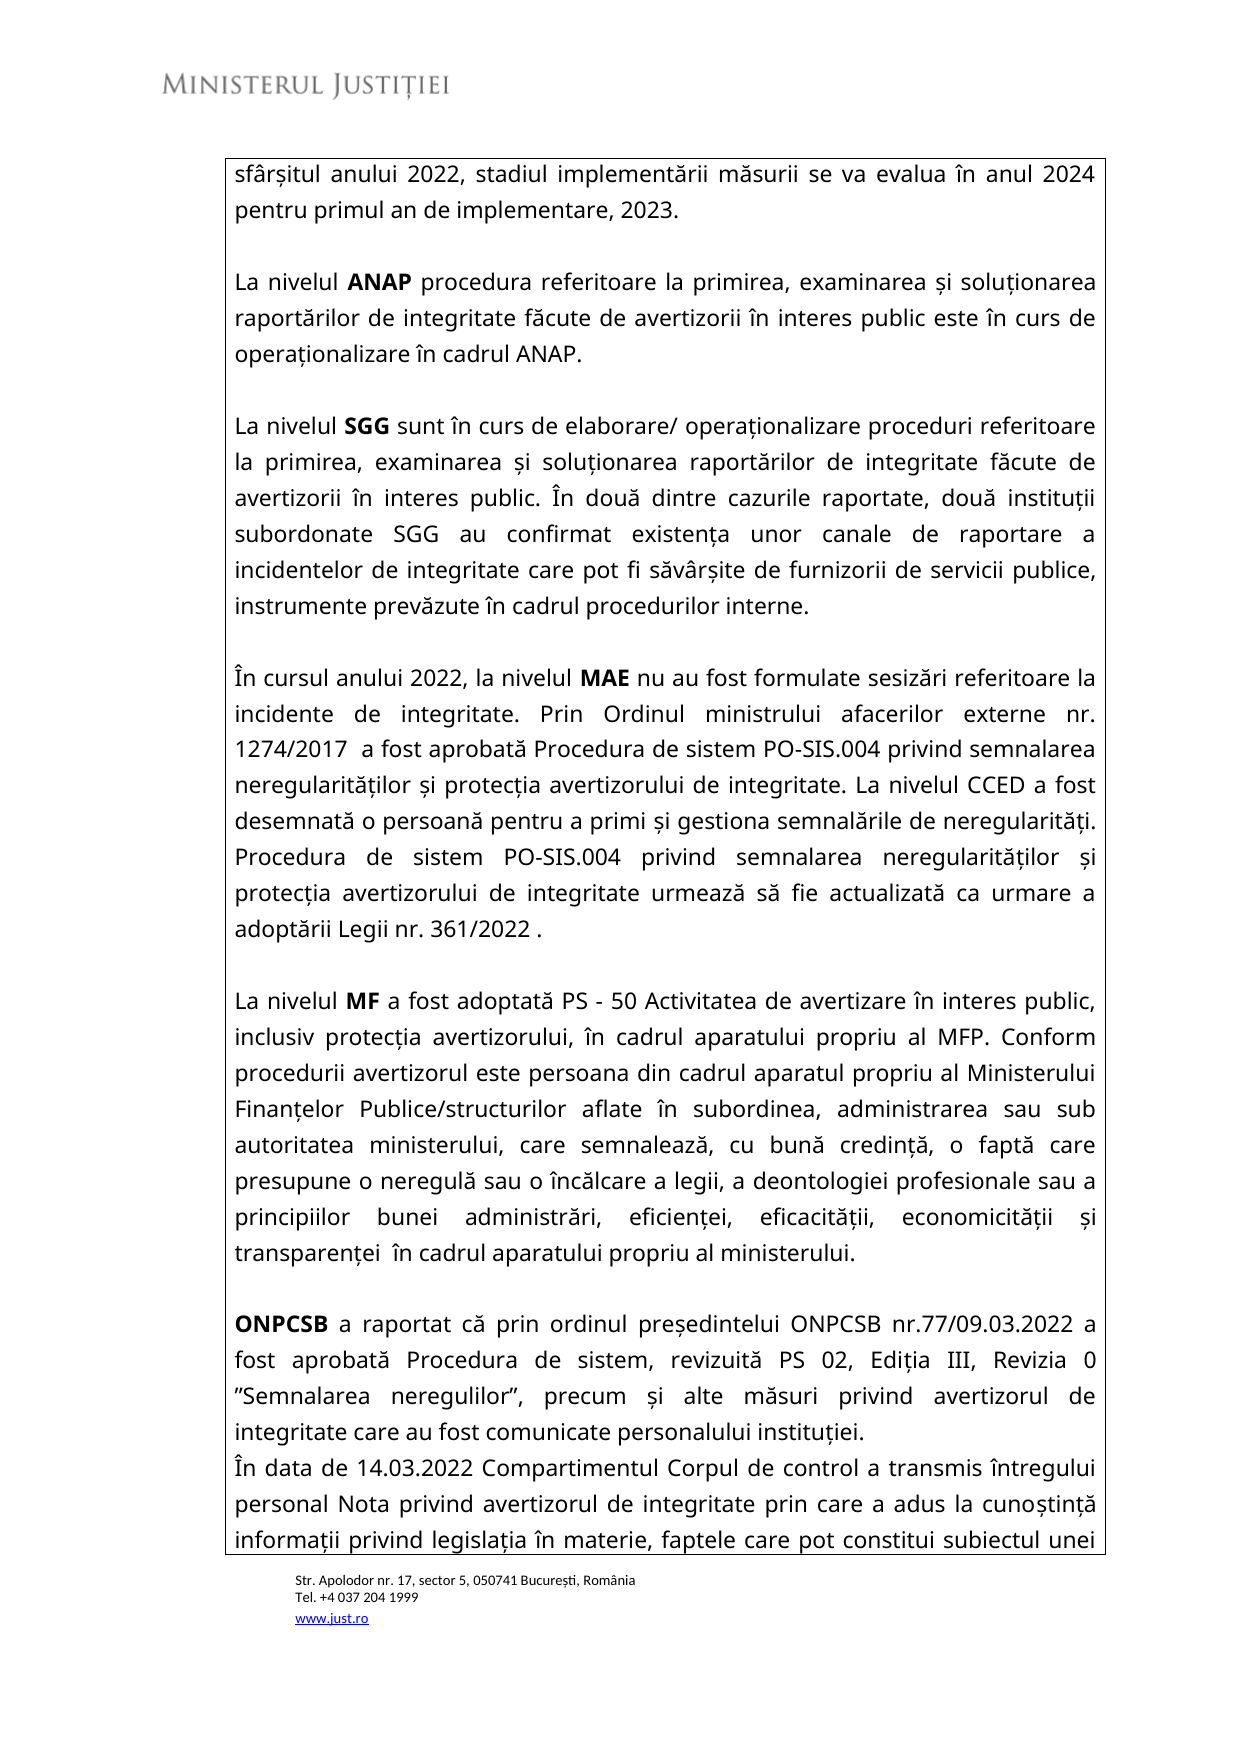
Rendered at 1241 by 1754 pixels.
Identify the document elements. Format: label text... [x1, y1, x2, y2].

text În cursul anului 2022, la nivelul MAE nu au fost formulate sesizări referitoare la incidente de integritate. Prin Ordinul ministrului afacerilor externe nr. 1274/2017 a fost aprobată Procedura de sistem PO-SIS.004 privind semnalarea neregularităţilor şi protecţia avertizorului de integritate. La nivelul CCED a fost desemnată o persoană pentru a primi şi gestiona semnalările de neregularităţi. Procedura de sistem PO-SIS.004 privind semnalarea neregularităţilor şi protecţia avertizorului de integritate urmează să fie actualizată ca urmare a adoptării Legii nr. 361/2022 . [226, 661, 1105, 944]
text ONPCSB a raportat că prin ordinul preşedintelui ONPCSB nr.77/09.03.2022 a fost aprobată Procedura de sistem, revizuită PS 02, Ediţia III, Revizia 0 ”Semnalarea neregulilor”, precum și alte măsuri privind avertizorul de integritate care au fost comunicate personalului instituţiei. [226, 1307, 1105, 1447]
text La nivelul ANAP procedura referitoare la primirea, examinarea și soluţionarea raportărilor de integritate făcute de avertizorii în interes public este în curs de operaționalizare în cadrul ANAP. [226, 265, 1105, 369]
text La nivelul MF a fost adoptată PS - 50 Activitatea de avertizare în interes public, inclusiv protecția avertizorului, în cadrul aparatului propriu al MFP. Conform procedurii avertizorul este persoana din cadrul aparatul propriu al Ministerului Finanţelor Publice/structurilor aflate în subordinea, administrarea sau sub autoritatea ministerului, care semnalează, cu bună credință, o faptă care presupune o neregulă sau o încălcare a legii, a deontologiei profesionale sau a principiilor bunei administrări, eficienței, eficacităţii, economicităţii și transparenței în cadrul aparatului propriu al ministerului. [226, 984, 1105, 1268]
picture [159, 9, 449, 158]
text La nivelul SGG sunt în curs de elaborare/ operaționalizare proceduri referitoare la primirea, examinarea și soluţionarea raportărilor de integritate făcute de avertizorii în interes public. În două dintre cazurile raportate, două instituții subordonate SGG au confirmat existența unor canale de raportare a incidentelor de integritate care pot fi săvârşite de furnizorii de servicii publice, instrumente prevăzute în cadrul procedurilor interne. [226, 409, 1105, 621]
